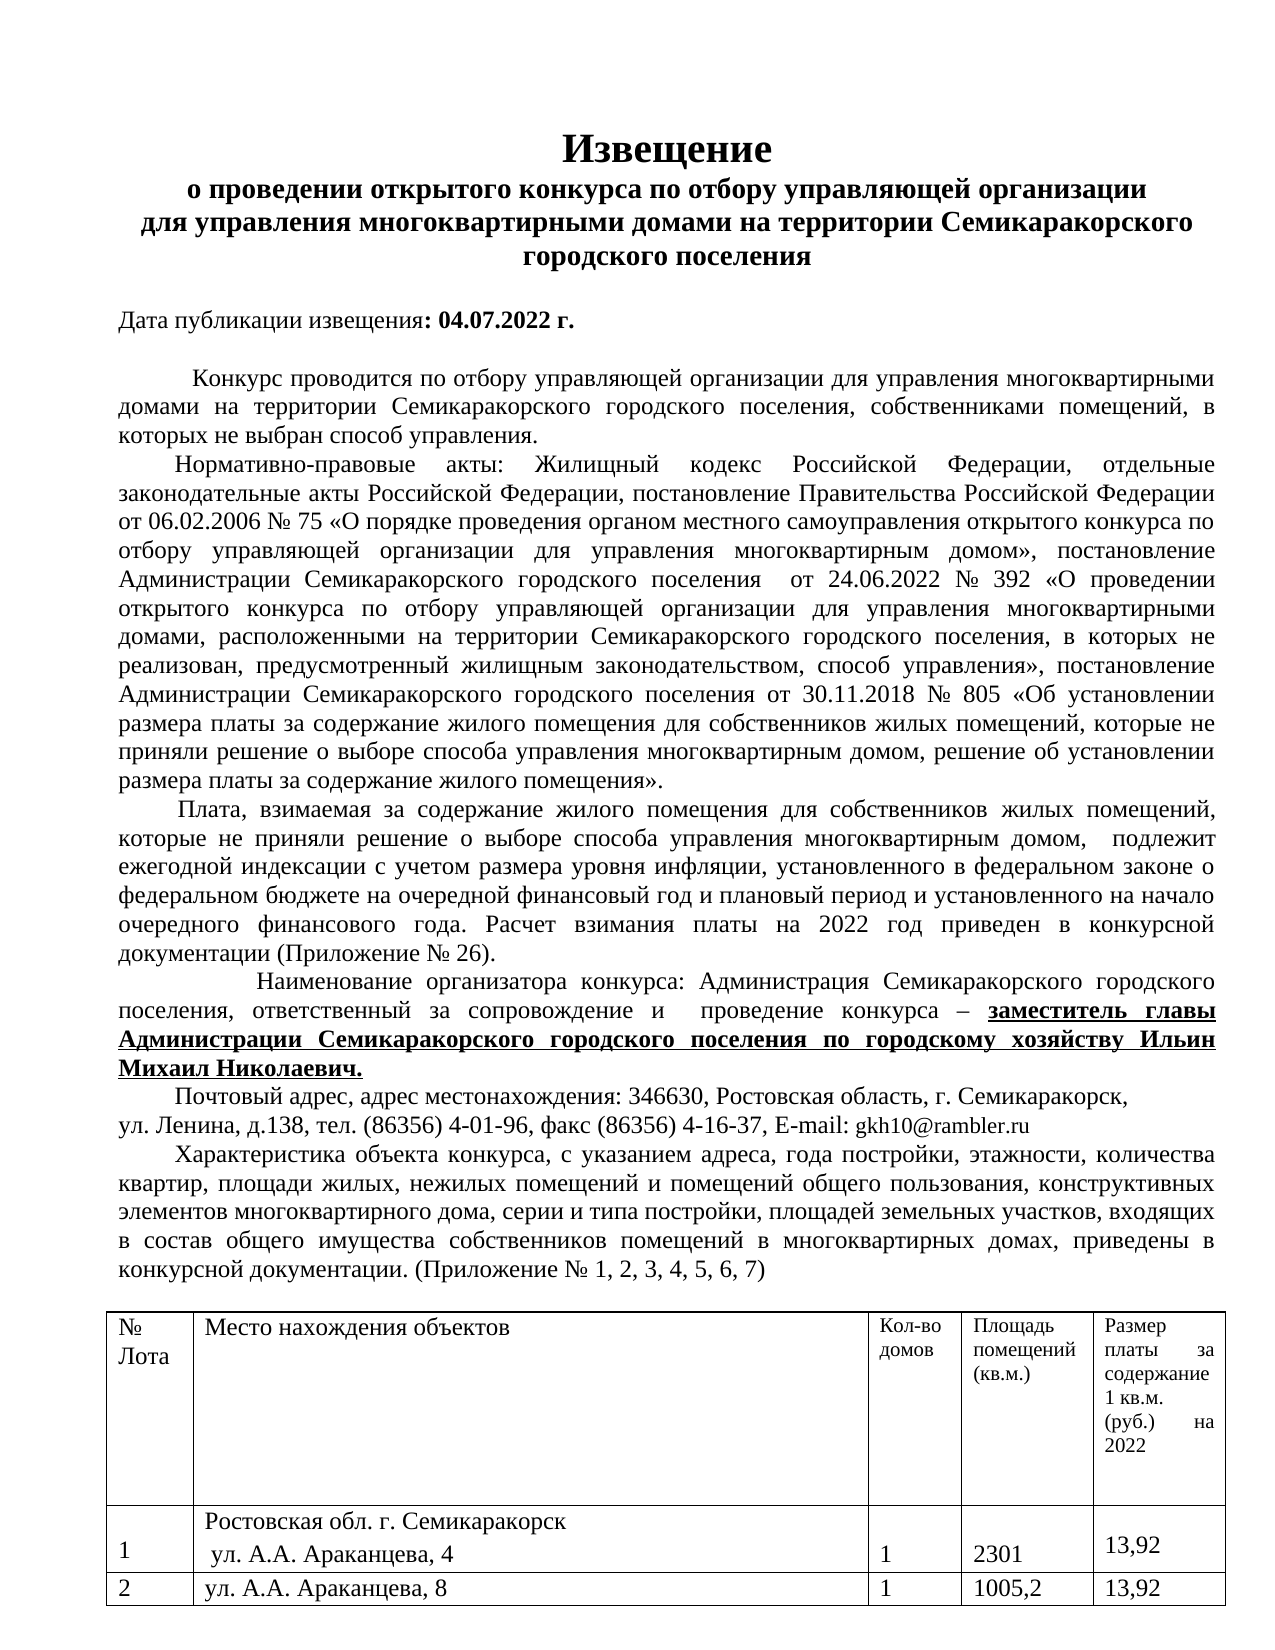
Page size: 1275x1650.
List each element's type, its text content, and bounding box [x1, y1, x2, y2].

text о проведении открытого конкурса по отбору управляющей организации [118, 171, 1216, 204]
table_header Кол-во домов [869, 1313, 961, 1505]
table_header Место нахождения объектов [194, 1313, 868, 1505]
table_cell 1 [107, 1506, 193, 1572]
text для управления многоквартирными домами на территории Семикаракорского городского поселения [118, 204, 1216, 272]
table_cell 1005,2 [962, 1573, 1093, 1605]
text Дата публикации извещения: 04.07.2022 г. [118, 305, 1216, 334]
table_header Размер платы за содержание 1 кв.м. (руб.) на 2022 [1094, 1313, 1225, 1505]
text Нормативно-правовые акты: Жилищный кодекс Российской Федерации, отдельные законодательные акты Российской Федерации, постановление Правительства Российской Федерации от 06.02.2006 № 75 «О порядке проведения органом местного самоуправления открытого конкурса по отбору управляющей организации для управления многоквартирным домом», постановление Администрации Семикаракорского городского поселения от 24.06.2022 № 392 «О проведении открытого конкурса по отбору управляющей организации для управления многоквартирными домами, расположенными на территории Семикаракорского городского поселения, в которых не реализован, предусмотренный жилищным законодательством, способ управления», постановление Администрации Семикаракорского городского поселения от 30.11.2018 № 805 «Об установлении размера платы за содержание жилого помещения для собственников жилых помещений, которые не приняли решение о выборе способа управления многоквартирным домом, решение об установлении размера платы за содержание жилого помещения». [118, 449, 1216, 794]
text Характеристика объекта конкурса, с указанием адреса, года постройки, этажности, количества квартир, площади жилых, нежилых помещений и помещений общего пользования, конструктивных элементов многоквартирного дома, серии и типа постройки, площадей земельных участков, входящих в состав общего имущества собственников помещений в многоквартирных домах, приведены в конкурсной документации. (Приложение № 1, 2, 3, 4, 5, 6, 7) [118, 1139, 1216, 1283]
table_cell 2 [107, 1573, 193, 1605]
text Плата, взимаемая за содержание жилого помещения для собственников жилых помещений, которые не приняли решение о выборе способа управления многоквартирным домом, подлежит ежегодной индексации с учетом размера уровня инфляции, установленного в федеральном законе о федеральном бюджете на очередной финансовый год и плановый период и установленного на начало очередного финансового года. Расчет взимания платы на 2022 год приведен в конкурсной документации (Приложение № 26). [118, 794, 1216, 966]
table_cell 1 [869, 1573, 961, 1605]
text Наименование организатора конкурса: Администрация Семикаракорского городского поселения, ответственный за сопровождение и проведение конкурса – заместитель главы Администрации Семикаракорского городского поселения по городскому хозяйству Ильин Михаил Николаевич. [118, 966, 1216, 1049]
table_cell 1 [869, 1506, 961, 1572]
text Наименование организатора конкурса: Администрация Семикаракорского городского поселения, ответственный за сопровождение и проведение конкурса – заместитель главы Администрации Семикаракорского городского поселения по городскому хозяйству Ильин Михаил Николаевич. [118, 1050, 1216, 1081]
text Конкурс проводится по отбору управляющей организации для управления многоквартирными домами на территории Семикаракорского городского поселения, собственниками помещений, в которых не выбран способ управления. [118, 363, 1216, 449]
table_cell ул. А.А. Араканцева, 8 [194, 1573, 868, 1605]
table_header № Лота [107, 1313, 193, 1505]
text Почтовый адрес, адрес местонахождения: 346630, Ростовская область, г. Семикаракорск, [118, 1081, 1216, 1110]
table_cell 13,92 [1094, 1573, 1225, 1605]
table_header Площадь помещений (кв.м.) [962, 1313, 1093, 1505]
table_cell Ростовская обл. г. Семикаракорск ул. А.А. Араканцева, 4 [194, 1506, 868, 1572]
table_cell 2301 [962, 1506, 1093, 1572]
subtitle Извещение [118, 123, 1216, 171]
table_cell 13,92 [1094, 1506, 1225, 1572]
text ул. Ленина, д.138, тел. (86356) 4-01-96, факс (86356) 4-16-37, E-mail: gkh10@rambler.ru [118, 1110, 1216, 1139]
